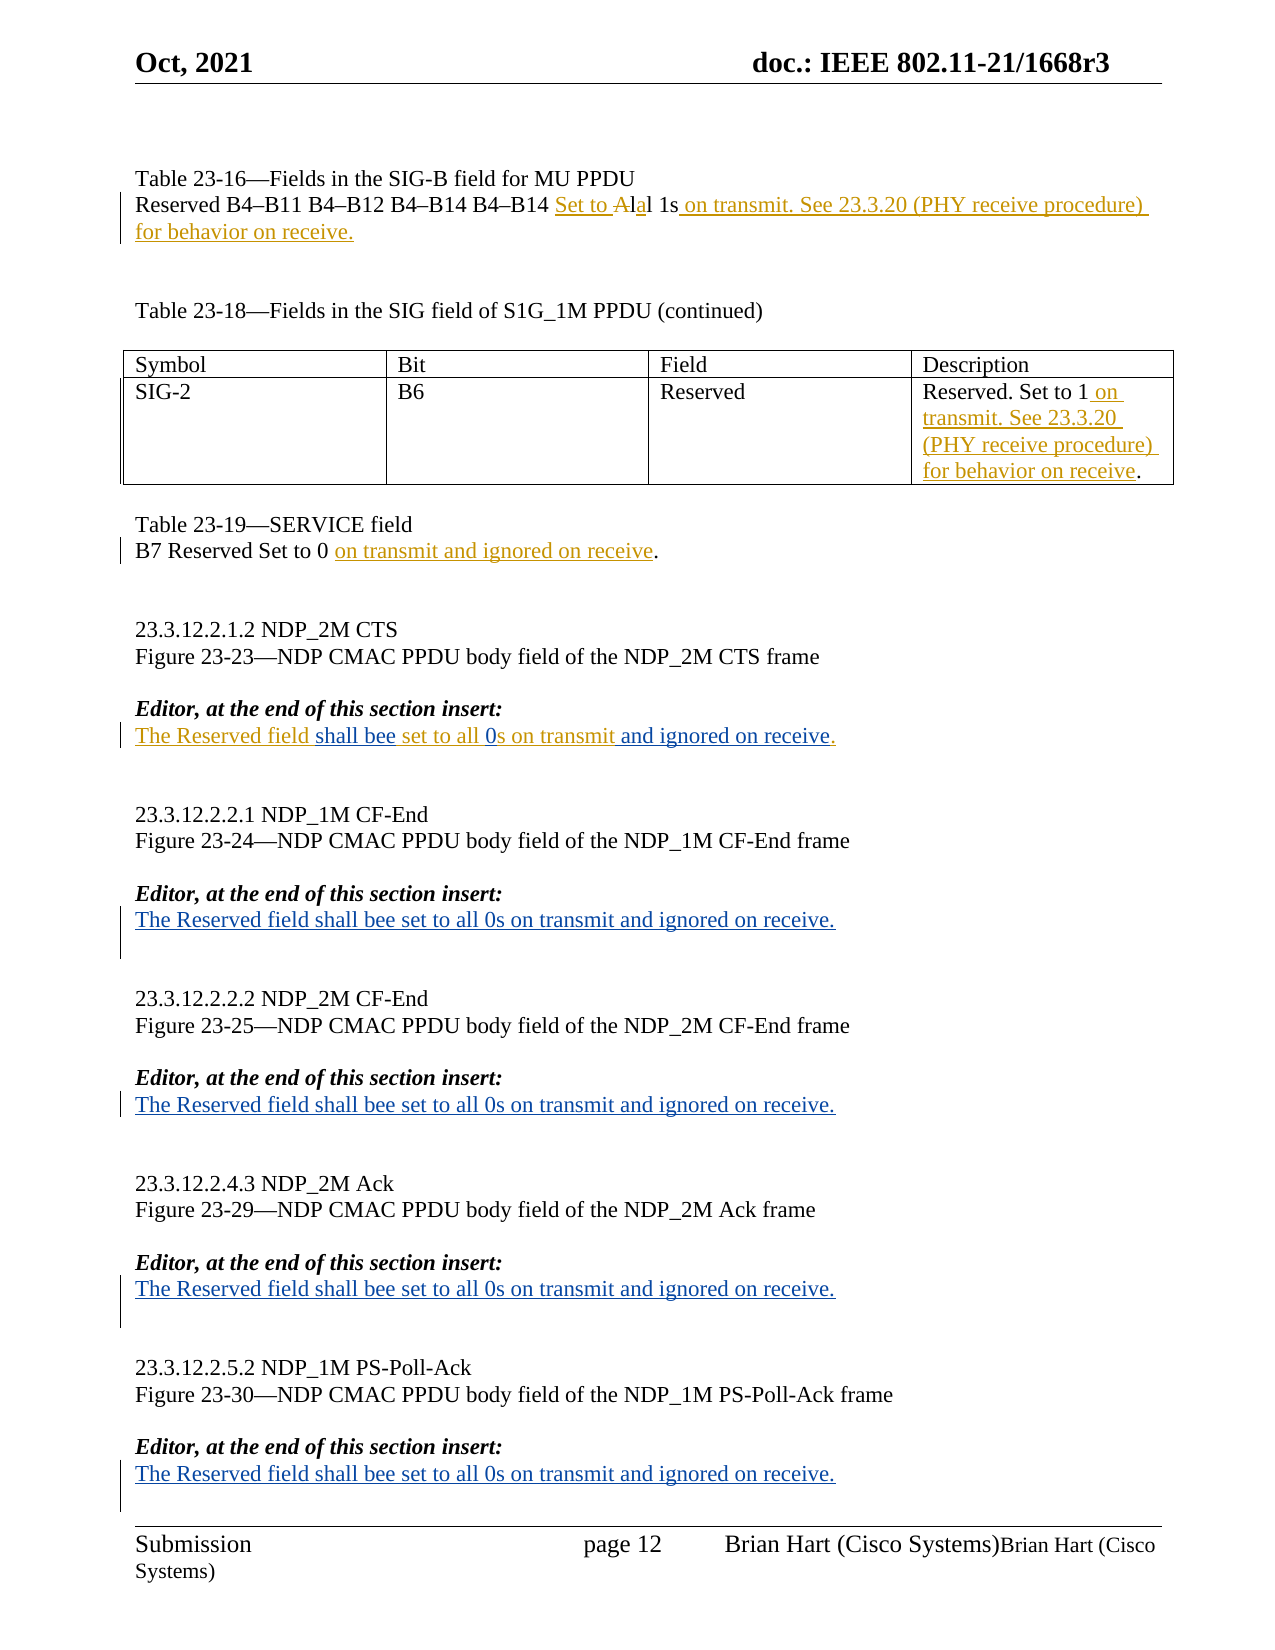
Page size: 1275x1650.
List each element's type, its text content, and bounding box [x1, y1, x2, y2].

table_header Field [649, 351, 911, 377]
text B7 Reserved Set to 0 . [135, 537, 1162, 564]
table_header Symbol [124, 351, 386, 377]
text Figure 23-29—NDP CMAC PPDU body field of the NDP_2M Ack frame [135, 1196, 1162, 1222]
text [135, 1249, 1162, 1275]
text Table 23-18—Fields in the SIG field of S1G_1M PPDU (continued) [135, 297, 1162, 323]
text 23.3.12.2.2.2 NDP_2M CF-End [135, 985, 1162, 1012]
text Figure 23-25—NDP CMAC PPDU body field of the NDP_2M CF-End frame [135, 1012, 1162, 1038]
table_cell B6 [387, 378, 648, 483]
text Editor, at the end of this section insert: [135, 695, 1162, 722]
text Editor, at the end of this section insert: [135, 1064, 1162, 1091]
text 23.3.12.2.2.1 NDP_1M CF-End [135, 801, 1162, 827]
text 23.3.12.2.4.3 NDP_2M Ack [135, 1170, 1162, 1196]
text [135, 1433, 1162, 1460]
text Table 23-16—Fields in the SIG-B field for MU PPDU [135, 165, 1162, 192]
table_cell Reserved. Set to 1. [912, 378, 1173, 483]
text Editor, at the end of this section insert: [135, 880, 1162, 906]
text Figure 23-30—NDP CMAC PPDU body field of the NDP_1M PS-Poll-Ack frame [135, 1381, 1162, 1407]
text Table 23-19—SERVICE field [135, 511, 1162, 537]
text 23.3.12.2.1.2 NDP_2M CTS [135, 616, 1162, 643]
text 23.3.12.2.5.2 NDP_1M PS-Poll-Ack [135, 1354, 1162, 1381]
text Figure 23-23—NDP CMAC PPDU body field of the NDP_2M CTS frame [135, 643, 1162, 669]
table_cell Reserved [649, 378, 911, 483]
text Figure 23-24—NDP CMAC PPDU body field of the NDP_1M CF-End frame [135, 827, 1162, 853]
table_header Bit [387, 351, 648, 377]
text Reserved B4–B11 B4–B12 B4–B14 B4–B14 ll 1s [135, 192, 1162, 244]
table_header Description [912, 351, 1173, 377]
table_cell SIG-2 [124, 378, 386, 483]
